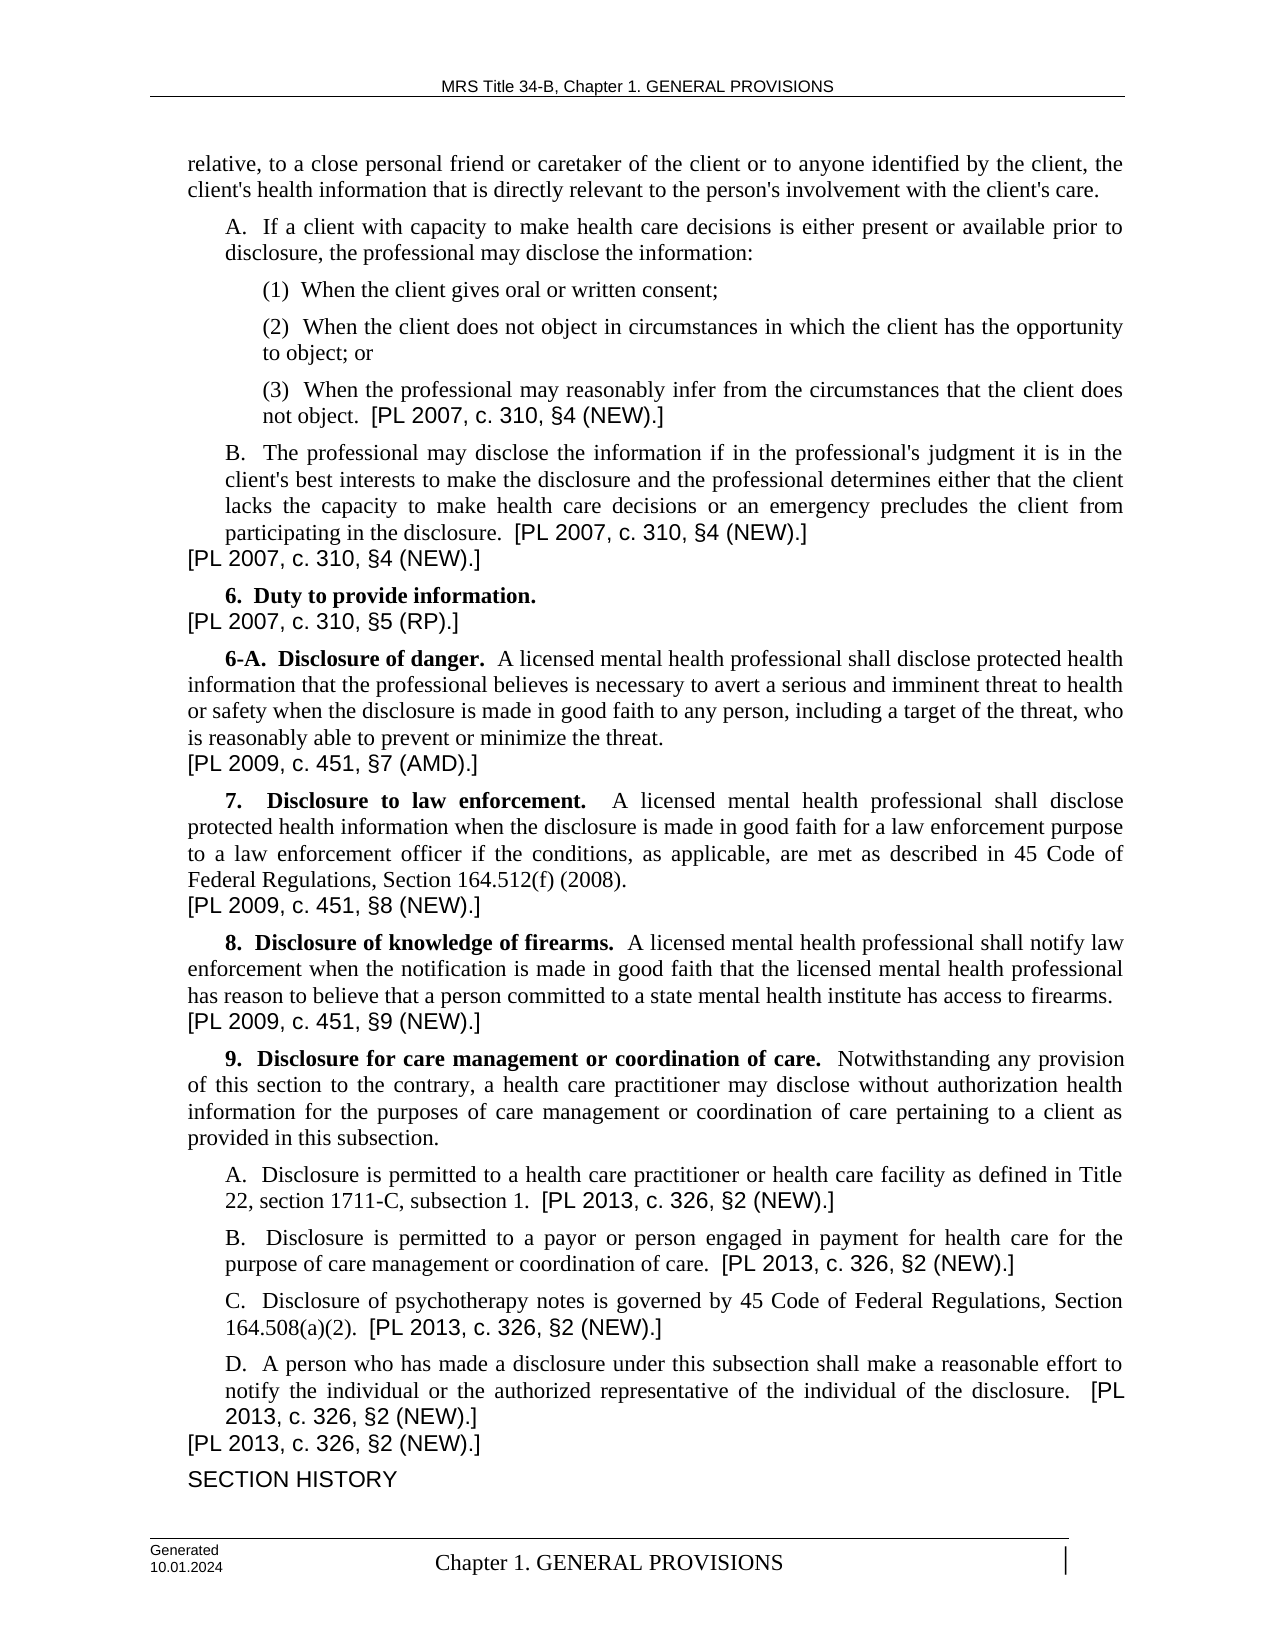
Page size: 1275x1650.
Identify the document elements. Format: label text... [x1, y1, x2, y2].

text [PL 2007, c. 310, §4 (NEW).] [187, 545, 1125, 571]
text A. Disclosure is permitted to a health care practitioner or health care facility as defined in Title 22, section 1711‑C, subsection 1. [PL 2013, c. 326, §2 (NEW).] [225, 1161, 1125, 1214]
text [PL 2009, c. 451, §7 (AMD).] [187, 750, 1125, 777]
text [PL 2013, c. 326, §2 (NEW).] [187, 1430, 1125, 1456]
text 6. Duty to provide information. [187, 582, 1125, 608]
text [PL 2009, c. 451, §8 (NEW).] [187, 892, 1125, 919]
text B. The professional may disclose the information if in the professional's judgment it is in the client's best interests to make the disclosure and the professional determines either that the client lacks the capacity to make health care decisions or an emergency precludes the client from participating in the disclosure. [PL 2007, c. 310, §4 (NEW).] [225, 439, 1125, 545]
text SECTION HISTORY [187, 1466, 1125, 1493]
text 7. Disclosure to law enforcement. A licensed mental health professional shall disclose protected health information when the disclosure is made in good faith for a law enforcement purpose to a law enforcement officer if the conditions, as applicable, are met as described in 45 Code of Federal Regulations, Section 164.512(f) (2008). [187, 787, 1125, 892]
text [PL 2007, c. 310, §5 (RP).] [187, 608, 1125, 634]
text 8. Disclosure of knowledge of firearms. A licensed mental health professional shall notify law enforcement when the notification is made in good faith that the licensed mental health professional has reason to believe that a person committed to a state mental health institute has access to firearms. [187, 929, 1125, 1008]
text 6-A. Disclosure of danger. A licensed mental health professional shall disclose protected health information that the professional believes is necessary to avert a serious and imminent threat to health or safety when the disclosure is made in good faith to any person, including a target of the threat, who is reasonably able to prevent or minimize the threat. [187, 645, 1125, 750]
text (2) When the client does not object in circumstances in which the client has the opportunity to object; or [262, 313, 1125, 366]
text C. Disclosure of psychotherapy notes is governed by 45 Code of Federal Regulations, Section 164.508(a)(2). [PL 2013, c. 326, §2 (NEW).] [225, 1287, 1125, 1340]
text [187, 150, 1125, 203]
text [PL 2009, c. 451, §9 (NEW).] [187, 1008, 1125, 1034]
text B. Disclosure is permitted to a payor or person engaged in payment for health care for the purpose of care management or coordination of care. [PL 2013, c. 326, §2 (NEW).] [225, 1224, 1125, 1277]
text A. If a client with capacity to make health care decisions is either present or available prior to disclosure, the professional may disclose the information: [225, 213, 1125, 266]
text 9. Disclosure for care management or coordination of care. Notwithstanding any provision of this section to the contrary, a health care practitioner may disclose without authorization health information for the purposes of care management or coordination of care pertaining to a client as provided in this subsection. [187, 1045, 1125, 1150]
text D. A person who has made a disclosure under this subsection shall make a reasonable effort to notify the individual or the authorized representative of the individual of the disclosure. [PL 2013, c. 326, §2 (NEW).] [225, 1351, 1125, 1430]
text (1) When the client gives oral or written consent; [262, 276, 1125, 303]
text (3) When the professional may reasonably infer from the circumstances that the client does not object. [PL 2007, c. 310, §4 (NEW).] [262, 376, 1125, 429]
